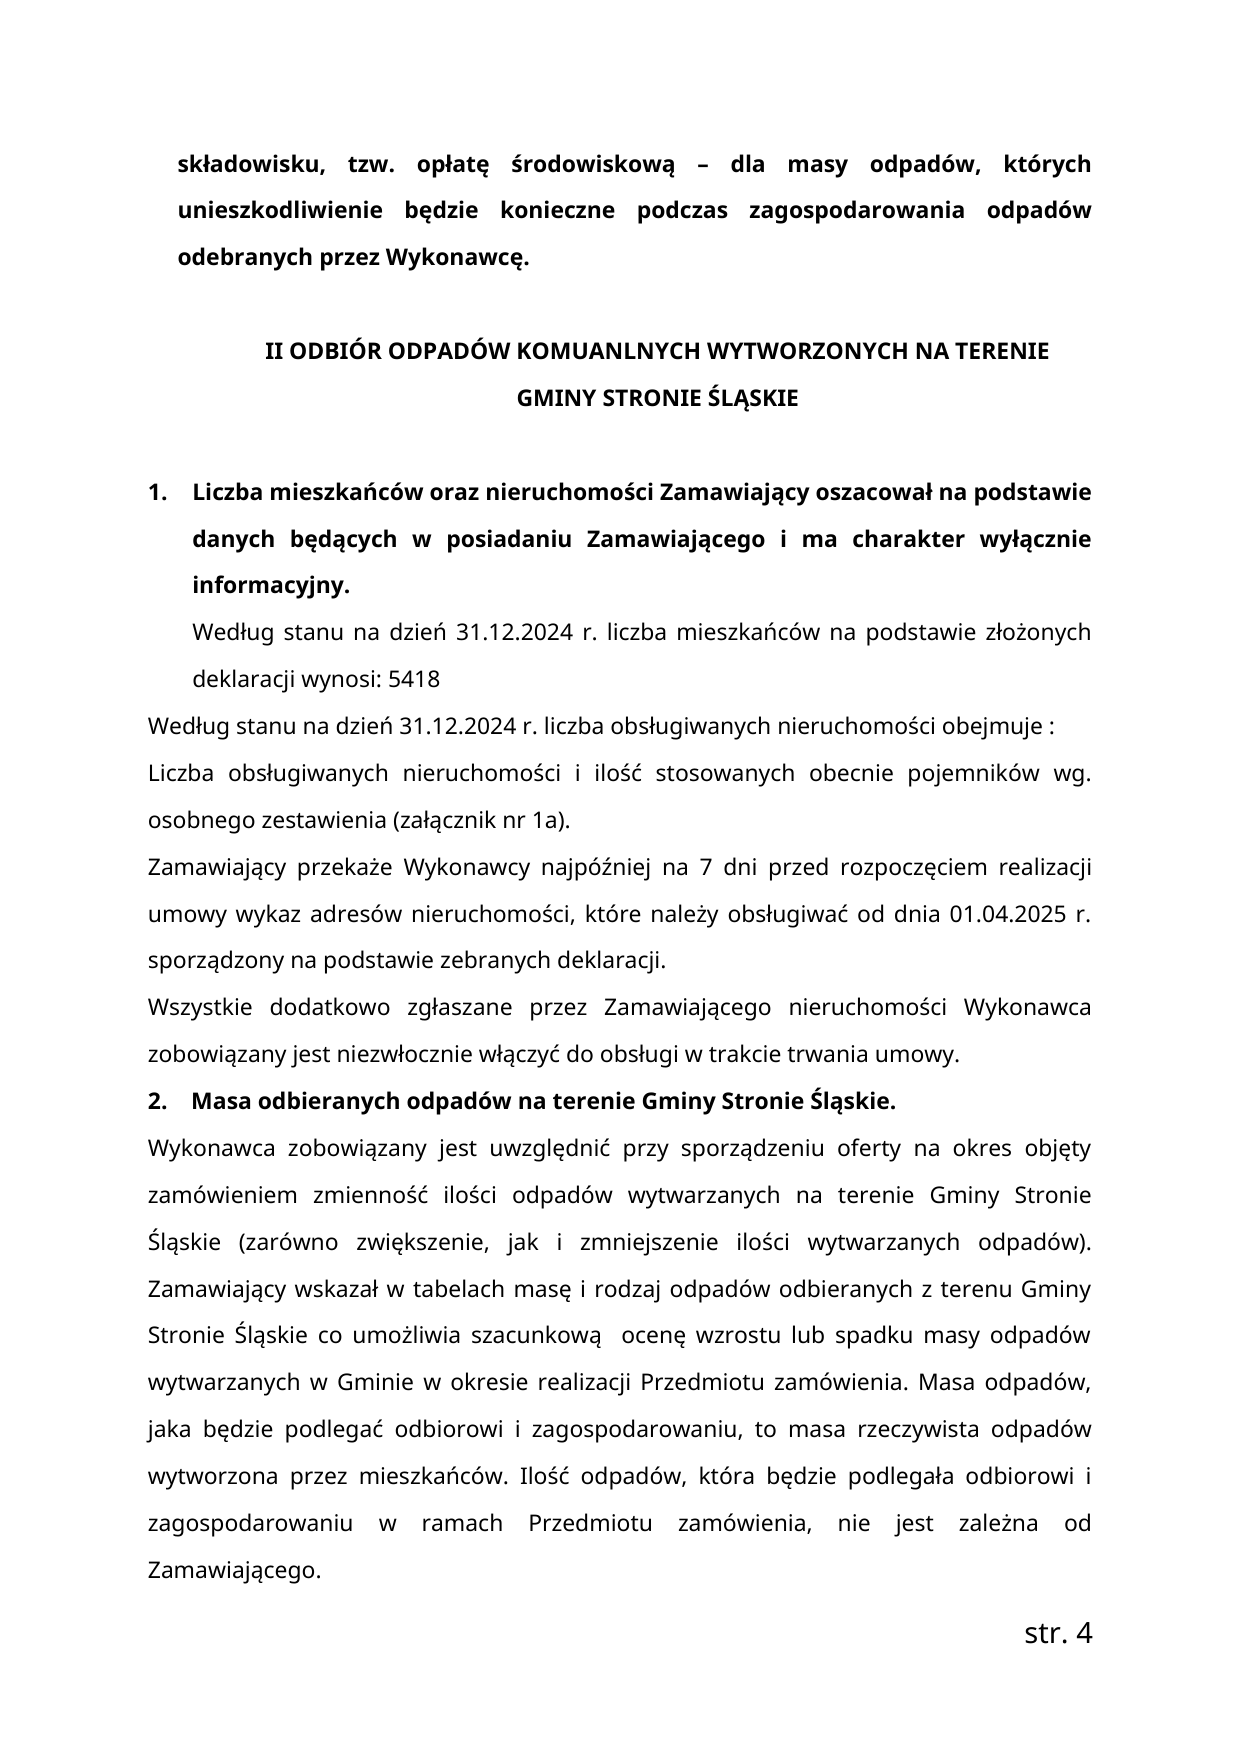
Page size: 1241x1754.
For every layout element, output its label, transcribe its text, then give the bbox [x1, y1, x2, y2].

list Według stanu na dzień 31.12.2024 r. liczba obsługiwanych nieruchomości obejmuje : [148, 710, 1093, 741]
text Zamawiający przekaże Wykonawcy najpóźniej na 7 dni przed rozpoczęciem realizacji umowy wykaz adresów nieruchomości, które należy obsługiwać od dnia 01.04.2025 r. sporządzony na podstawie zebranych deklaracji. [148, 851, 1093, 976]
list Liczba mieszkańców oraz nieruchomości Zamawiający oszacował na podstawie danych będących w posiadaniu Zamawiającego i ma charakter wyłącznie informacyjny. [148, 476, 1093, 601]
text Według stanu na dzień 31.12.2024 r. liczba mieszkańców na podstawie złożonych deklaracji wynosi: 5418 [192, 616, 1093, 694]
list Liczba obsługiwanych nieruchomości i ilość stosowanych obecnie pojemników wg. osobnego zestawienia (załącznik nr 1a). [148, 757, 1093, 835]
text Wszystkie dodatkowo zgłaszane przez Zamawiającego nieruchomości Wykonawca zobowiązany jest niezwłocznie włączyć do obsługi w trakcie trwania umowy. [148, 991, 1093, 1069]
list II ODBIÓR ODPADÓW KOMUANLNYCH WYTWORZONYCH NA TERENIE GMINY STRONIE ŚLĄSKIE [223, 335, 1093, 413]
text Wykonawca zobowiązany jest uwzględnić przy sporządzeniu oferty na okres objęty zamówieniem zmienność ilości odpadów wytwarzanych na terenie Gminy Stronie Śląskie (zarówno zwiększenie, jak i zmniejszenie ilości wytwarzanych odpadów). Zamawiający wskazał w tabelach masę i rodzaj odpadów odbieranych z terenu Gminy Stronie Śląskie co umożliwia szacunkową ocenę wzrostu lub spadku masy odpadów wytwarzanych w Gminie w okresie realizacji Przedmiotu zamówienia. Masa odpadów, jaka będzie podlegać odbiorowi i zagospodarowaniu, to masa rzeczywista odpadów wytworzona przez mieszkańców. Ilość odpadów, która będzie podlegała odbiorowi i zagospodarowaniu w ramach Przedmiotu zamówienia, nie jest zależna od Zamawiającego. [148, 1132, 1093, 1585]
text 2. Masa odbieranych odpadów na terenie Gminy Stronie Śląskie. [148, 1085, 1093, 1116]
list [177, 148, 1093, 273]
